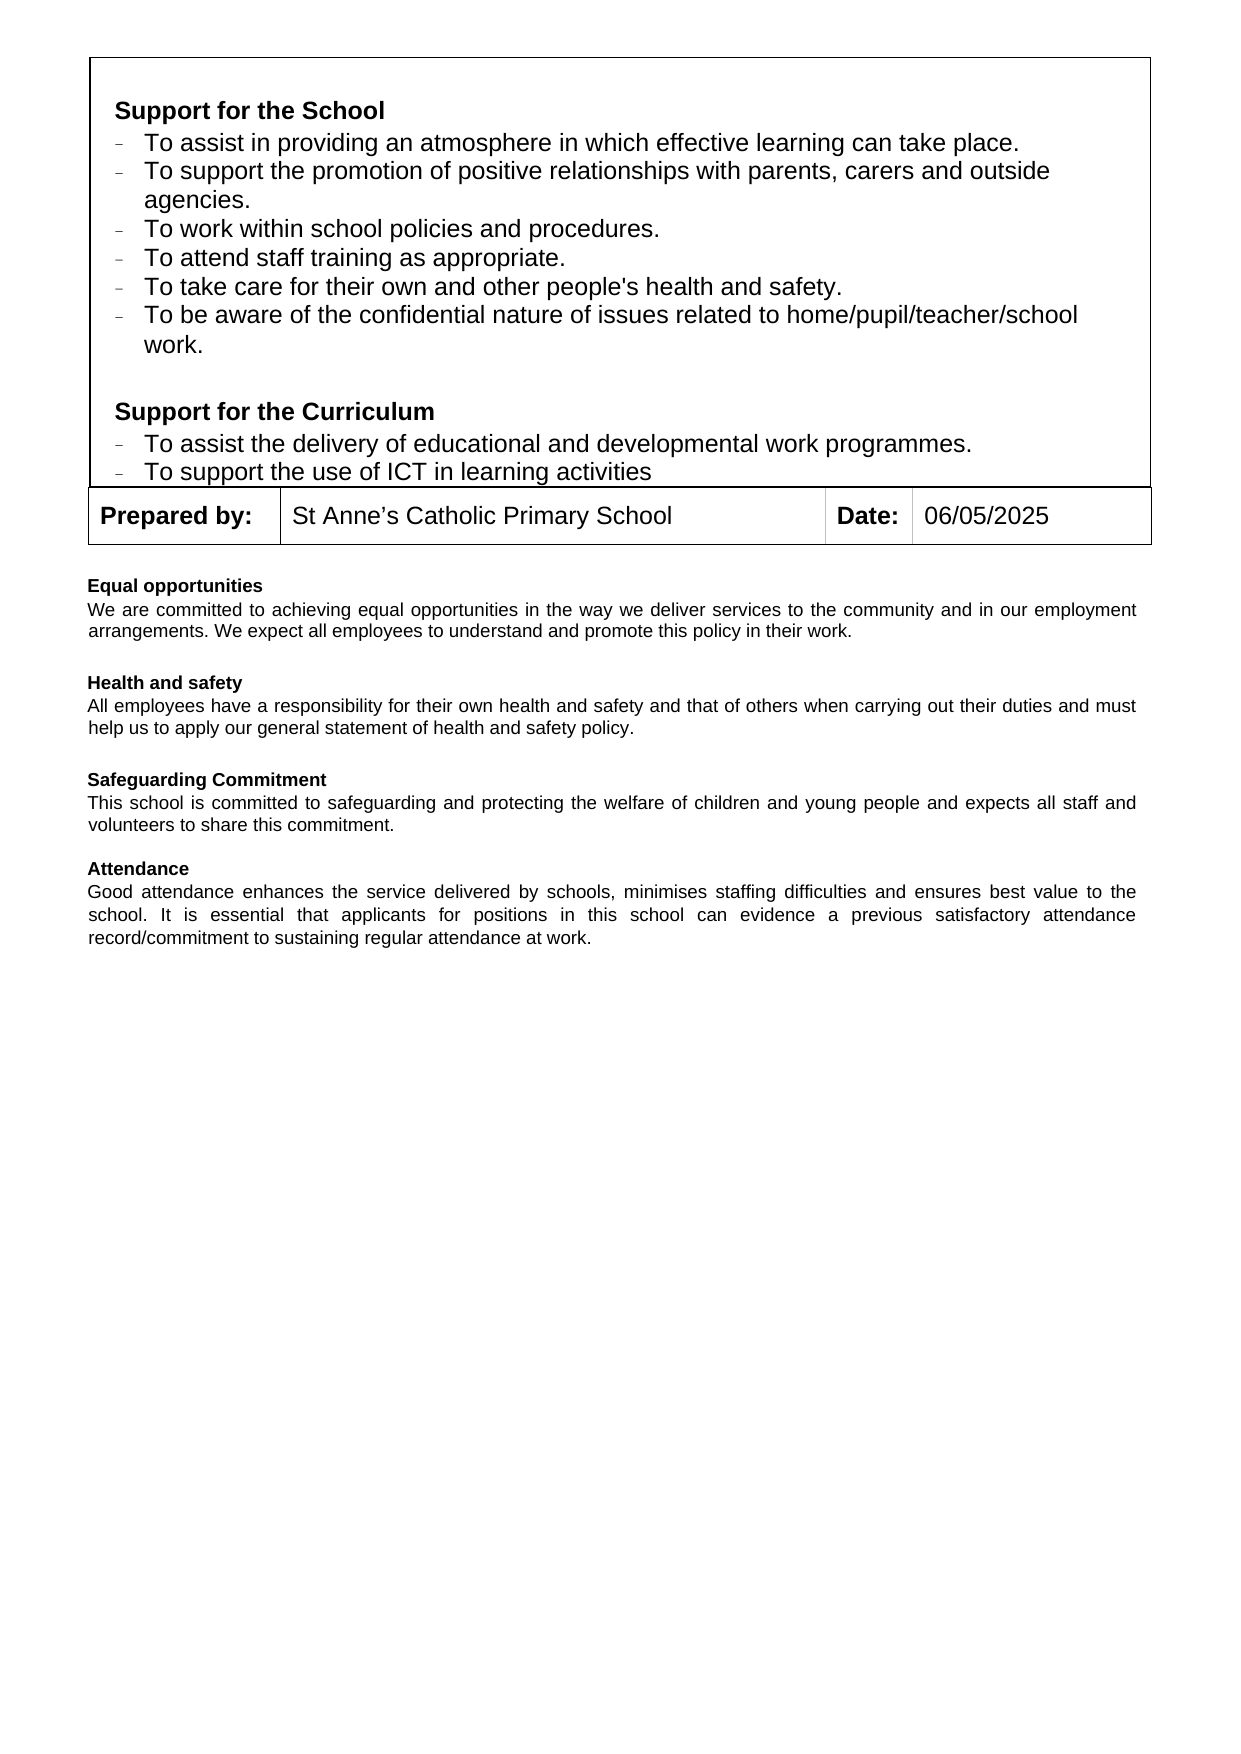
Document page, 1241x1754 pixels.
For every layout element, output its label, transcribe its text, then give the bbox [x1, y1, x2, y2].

picture [115, 307, 131, 324]
subtitle Health and safety [87, 672, 1137, 694]
picture [115, 134, 131, 151]
text This school is committed to safeguarding and protecting the welfare of children and young people and expects all staff and volunteers to share this commitment. [87, 792, 1137, 835]
subtitle Equal opportunities [87, 575, 1137, 597]
table_cell Support for the School To assist in providing an atmosphere in which effective learning can take place. To support the promotion of positive relationships with parents, carers and outside agencies. To work within school policies and procedures. To attend staff training as appropriate. To take care for their own and other people's health and safety. To be aware of the confidential nature of issues related to home/pupil/teacher/school work. Support for the Curriculum To assist the delivery of educational and developmental work programmes. To support the use of ICT in learning activities [91, 58, 1150, 486]
text We are committed to achieving equal opportunities in the way we deliver services to the community and in our employment arrangements. We expect all employees to understand and promote this policy in their work. [87, 598, 1137, 642]
picture [115, 464, 131, 481]
picture [115, 435, 131, 452]
table_header 06/05/2025 [913, 488, 1151, 544]
picture [115, 278, 131, 296]
picture [115, 249, 131, 267]
text All employees have a responsibility for their own health and safety and that of others when carrying out their duties and must help us to apply our general statement of health and safety policy. [87, 695, 1137, 738]
subtitle Attendance [87, 857, 1137, 879]
picture [115, 163, 131, 180]
table_header Date: [826, 488, 912, 544]
table_header St Anne’s Catholic Primary School [281, 488, 825, 544]
subtitle Safeguarding Commitment [87, 769, 1137, 791]
table_header Prepared by: [89, 488, 280, 544]
picture [115, 221, 131, 238]
subtitle Good attendance enhances the service delivered by schools, minimises staffing difficulties and ensures best value to the school. It is essential that applicants for positions in this school can evidence a previous satisfactory attendance record/commitment to sustaining regular attendance at work. [87, 881, 1137, 949]
